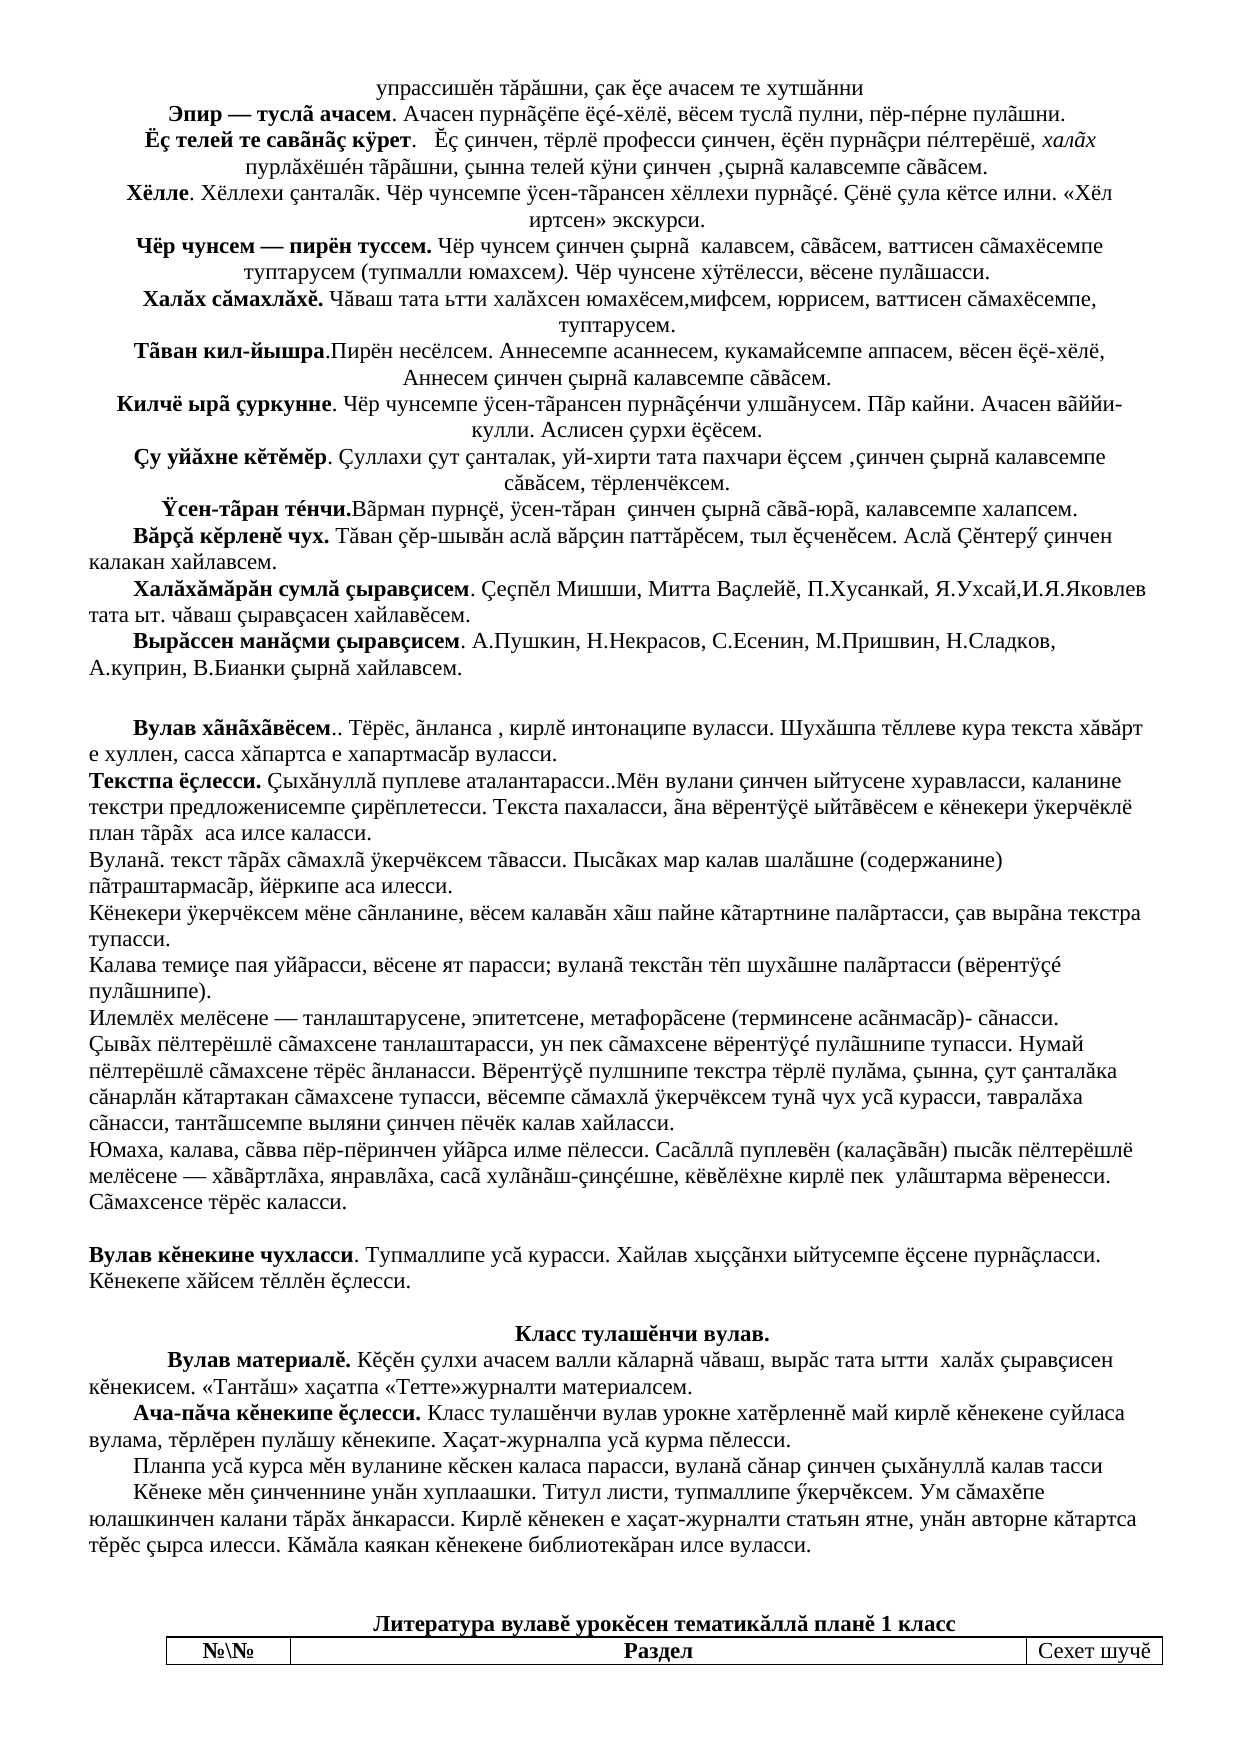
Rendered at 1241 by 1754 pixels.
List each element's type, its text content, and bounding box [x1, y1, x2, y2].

text Вăрçă кĕрленĕ чух. Тăван çĕр-шывăн аслă вăрçин паттăрĕсем, тыл ĕçченĕсем. Аслă Çĕнтерӳ çинчен калакан хайлавсем. [88, 522, 1152, 574]
text Ача-пăча кĕнекипе ĕçлесси. Класс тулашĕнчи вулав урокне хатĕрленнĕ май кирлĕ кĕнекене суйласа вулама, тĕрлĕрен пулăшу кĕнекипе. Хаçат-журналпа усă курма пĕлесси. [88, 1399, 1152, 1452]
text Планпа усă курса мĕн вуланине кĕскен каласа парасси, вуланă сăнар çинчен çыхăнуллă калав тасси [88, 1452, 1152, 1478]
table_header №\№ [167, 1638, 290, 1664]
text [88, 74, 1152, 522]
table_header Раздел [291, 1638, 1026, 1664]
text Вулав материалĕ. Кĕçĕн çулхи ачасем валли кăларнă чăваш, вырăс тата ытти халăх çыравçисен кĕнекисем. «Тантăш» хаçатпа «Тетте»журналти материалсем. [88, 1347, 1152, 1399]
text Класс тулашĕнчи вулав. [88, 1320, 1152, 1347]
text Халăхăмăрăн сумлă çыравçисем. Çеçпĕл Мишши, Митта Ваçлейĕ, П.Хусанкай, Я.Ухсай,И.Я.Яковлев тата ыт. чăваш çыравçасен хайлавĕсем. [88, 574, 1152, 627]
text Литература вулавĕ урокĕсен тематикăллă планĕ 1 класс [177, 1610, 1152, 1636]
text Вулав хãнãхãвёсем.. Тёрёс, ãнланса , кирлĕ интонаципе вуласси. Шухăшпа тĕллеве кура текста хăвăрт е хуллен, сасса хăпартса е хапартмасăр вуласси. Текстпа ёçлесси. Çыхăнуллă пуплеве аталантарасси..Мён вулани çинчен ыйтусене хуравласси, каланине текстри предложенисемпе çирёплетесси. Текста пахаласси, ãна вёрентÿçё ыйтãвёсем е кёнекери ÿкерчёклё план тãрãх аса илсе каласси. Вуланã. текст тãрãх сãмахлã ÿкерчёксем тãвасси. Пысãках мар калав шалăшне (содержанине) пãтраштармасãр, йёркипе аса илесси. Кёнекери ÿкерчёксем мёне сãнланине, вёсем калавăн хãш пайне кãтартнине палãртасси, çав вырãна текстра тупасси. Калава темиçе пая уйãрасси, вёсене ят парасси; вуланã текстãн тёп шухãшне палãртасси (вёрентÿçé пулãшнипе). Илемлёх мелёсене — танлаштарусене, эпитетсене, метафорãсене (терминсене асãнмасãр)- сãнасси. Çывãх пёлтерёшлё сãмахсене танлаштарасси, ун пек сãмахсене вёрентÿçé пулãшнипе тупасси. Нумай пёлтерёшлё сãмахсене тёрёс ãнланасси. Вёрентÿçĕ пулшнипе текстра тёрлё пулăма, çынна, çут çанталăка сăнарлăн кăтартакан сãмахсене тупасси, вёсемпе сăмахлă ÿкерчёксем тунã чух усã курасси, тавралăха сãнасси, тантãшсемпе выляни çинчен пёчёк калав хайласси. Юмаха, калава, сãвва пёр-пёринчен уйãрса илме пёлесси. Сасãллã пуплевён (калаçãвãн) пысãк пёлтерёшлё мелёсене — хãвãртлãха, янравлãха, сасã хулãнãш-çинçéшне, кёвĕлёхне кирлё пек улãштарма вёренесси. Сãмахсенсе тёрёс каласси. [88, 714, 1152, 1215]
table_header Сехет шучĕ [1027, 1638, 1162, 1664]
text Вулав кĕнекине чухласси. Тупмаллипе усă курасси. Хайлав хыççãнхи ыйтусемпе ёçсене пурнãçласси. Кĕнекепе хăйсем тĕллĕн ĕçлесси. [88, 1215, 1152, 1294]
text Вырăссен манăçми çыравçисем. А.Пушкин, Н.Некрасов, С.Есенин, М.Пришвин, Н.Сладков, А.куприн, В.Бианки çырнă хайлавсем. [88, 627, 1152, 714]
text Кĕнеке мĕн çинченнине унăн хуплаашки. Титул листи, тупмаллипе ӳкерчĕксем. Ум сăмахĕпе юлашкинчен калани тăрăх ăнкарасси. Кирлĕ кĕнекен е хаçат-журналти статьян ятне, унăн авторне кăтартса тĕрĕс çырса илесси. Кăмăла каякан кĕнекене библиотекăран илсе вуласси. [88, 1478, 1152, 1557]
